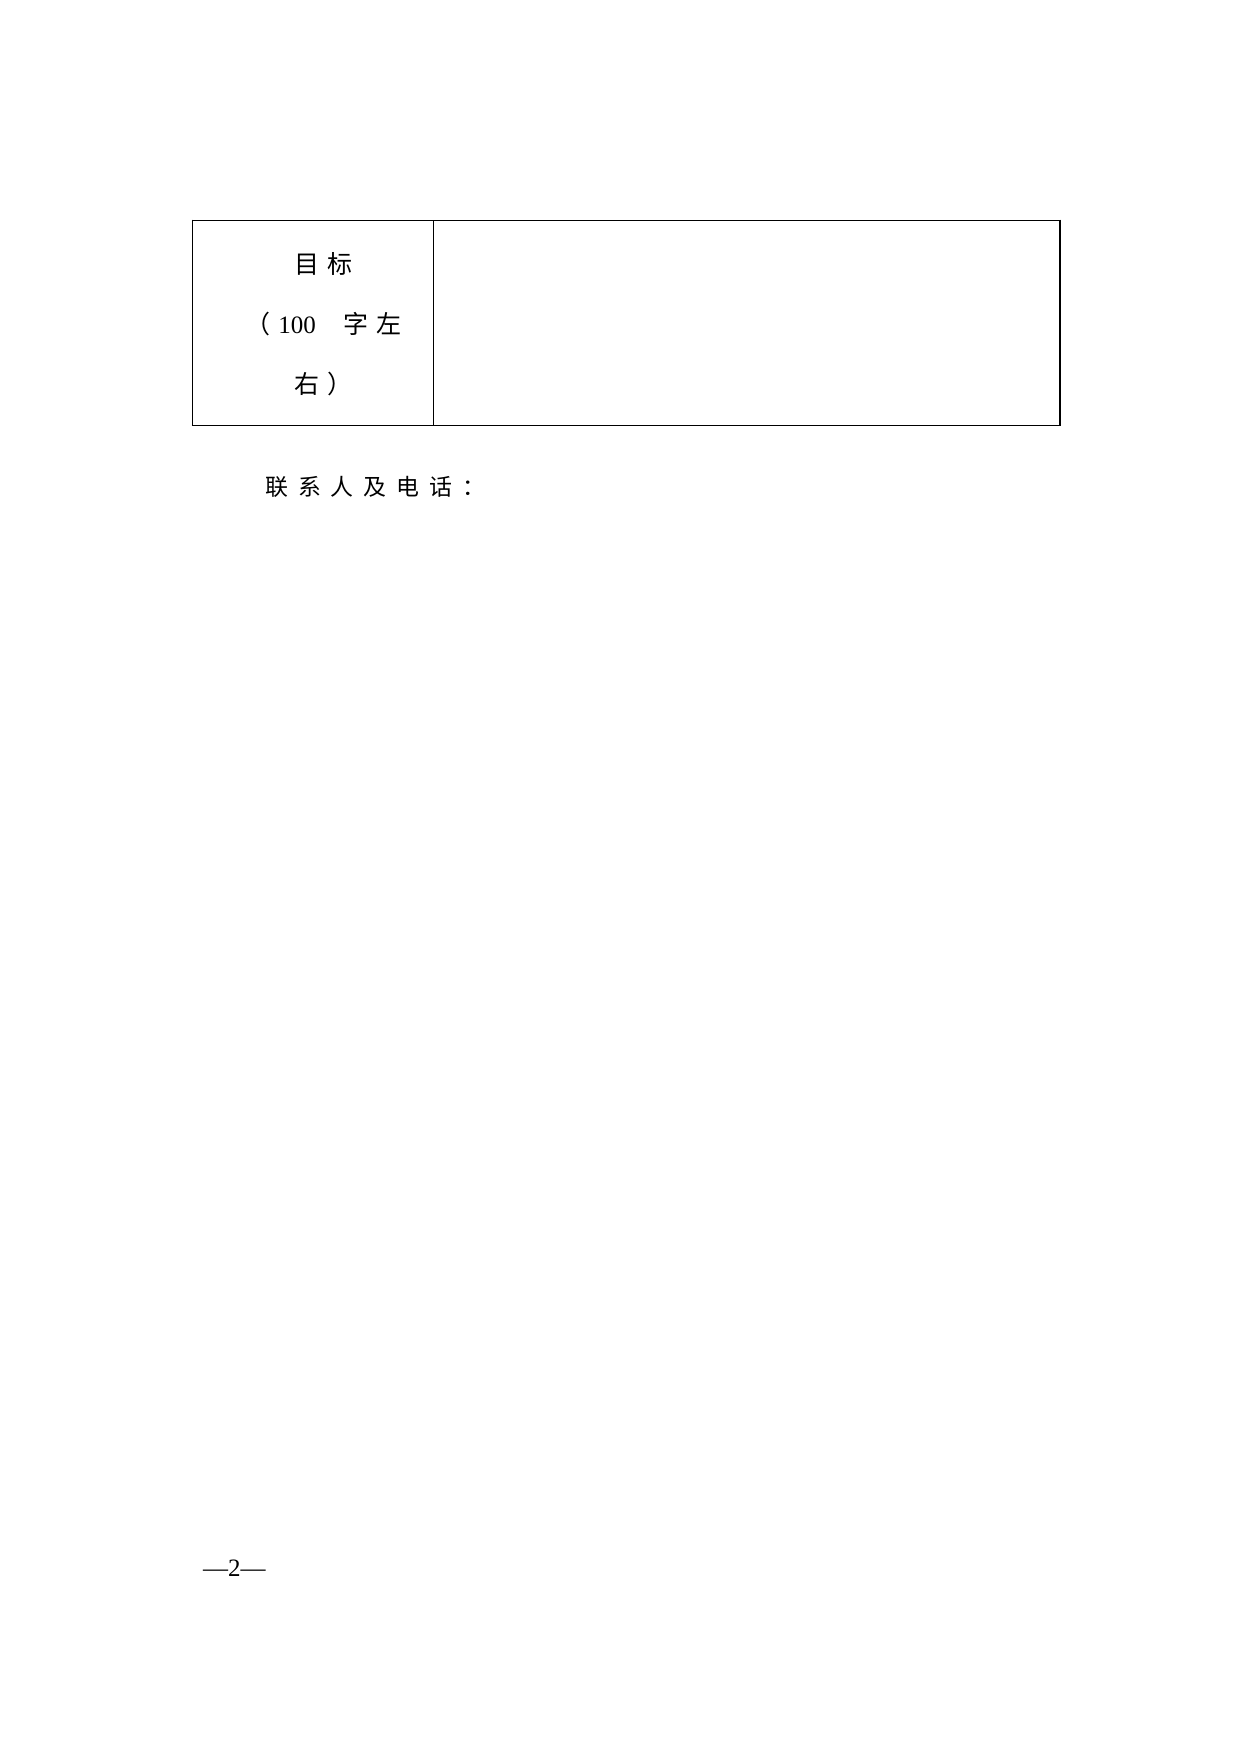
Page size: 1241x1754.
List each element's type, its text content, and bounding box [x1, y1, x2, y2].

table_cell 目标 （100字左右） [193, 221, 433, 425]
table_cell [434, 221, 1059, 425]
text 联系人及电话： [167, 456, 1085, 516]
